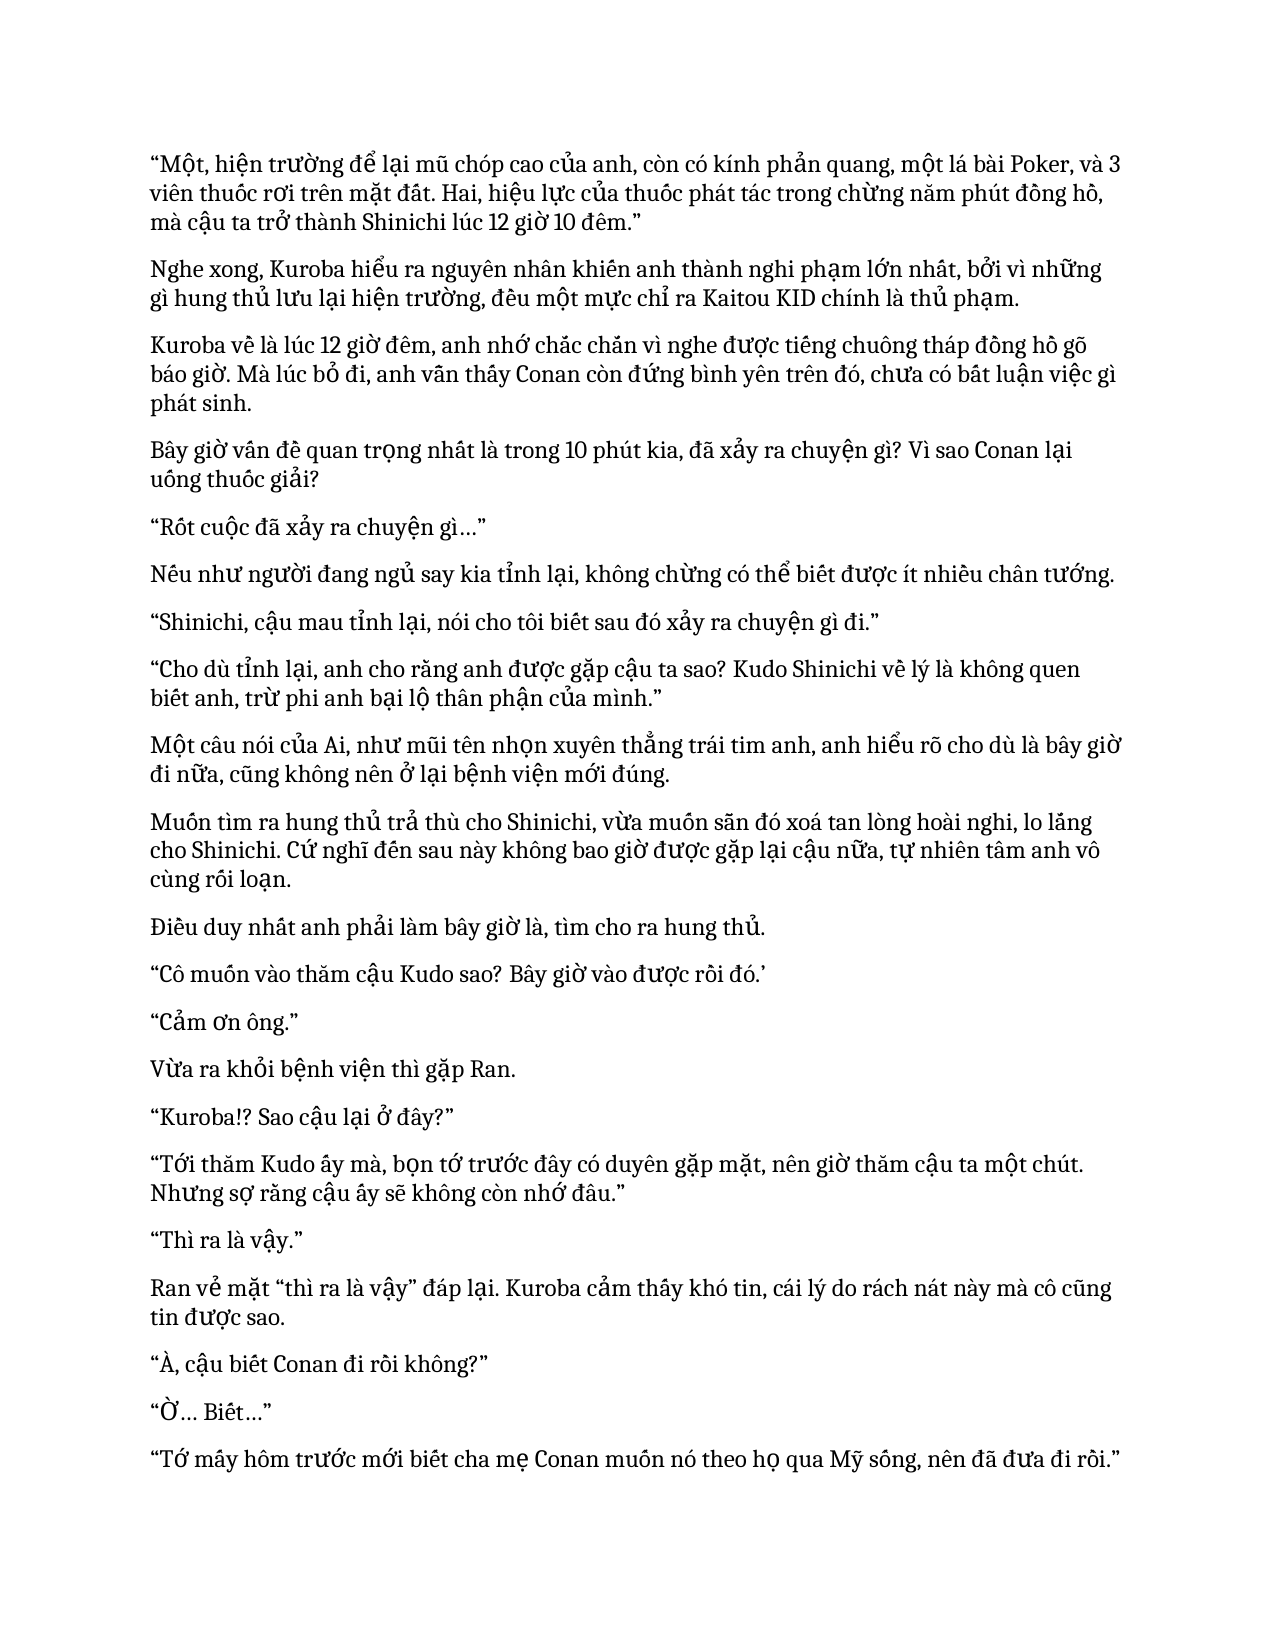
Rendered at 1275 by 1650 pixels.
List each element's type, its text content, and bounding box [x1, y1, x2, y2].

text Vừa ra khỏi bệnh viện thì gặp Ran. [150, 1055, 1125, 1084]
text Một câu nói của Ai, như mũi tên nhọn xuyên thẳng trái tim anh, anh hiểu rõ cho dù là bây giờ đi nữa, cũng không nên ở lại bệnh viện mới đúng. [150, 731, 1125, 789]
text “Tớ mấy hôm trước mới biết cha mẹ Conan muốn nó theo họ qua Mỹ sống, nên đã đưa đi rồi.” [150, 1445, 1125, 1474]
text Nghe xong, Kuroba hiểu ra nguyên nhân khiến anh thành nghi phạm lớn nhất, bởi vì những gì hung thủ lưu lại hiện trường, đều một mực chỉ ra Kaitou KID chính là thủ phạm. [150, 255, 1125, 312]
text “Thì ra là vậy.” [150, 1226, 1125, 1255]
text “Kuroba!? Sao cậu lại ở đây?” [150, 1102, 1125, 1131]
text “Shinichi, cậu mau tỉnh lại, nói cho tôi biết sau đó xảy ra chuyện gì đi.” [150, 607, 1125, 636]
text “À, cậu biết Conan đi rồi không?” [150, 1350, 1125, 1379]
text “Một, hiện trường để lại mũ chóp cao của anh, còn có kính phản quang, một lá bài Poker, và 3 viên thuốc rơi trên mặt đất. Hai, hiệu lực của thuốc phát tác trong chừng năm phút đồng hồ, mà cậu ta trở thành Shinichi lúc 12 giờ 10 đêm.” [150, 150, 1125, 236]
text Kuroba về là lúc 12 giờ đêm, anh nhớ chắc chắn vì nghe được tiếng chuông tháp đồng hồ gõ báo giờ. Mà lúc bỏ đi, anh vẫn thấy Conan còn đứng bình yên trên đó, chưa có bất luận việc gì phát sinh. [150, 331, 1125, 417]
text “Rốt cuộc đã xảy ra chuyện gì…” [150, 512, 1125, 541]
text “Cô muốn vào thăm cậu Kudo sao? Bây giờ vào được rồi đó.’ [150, 960, 1125, 989]
text Ran vẻ mặt “thì ra là vậy” đáp lại. Kuroba cảm thấy khó tin, cái lý do rách nát này mà cô cũng tin được sao. [150, 1274, 1125, 1331]
text “Tới thăm Kudo ấy mà, bọn tớ trước đây có duyên gặp mặt, nên giờ thăm cậu ta một chút. Nhưng sợ rằng cậu ấy sẽ không còn nhớ đâu.” [150, 1150, 1125, 1207]
text Điều duy nhất anh phải làm bây giờ là, tìm cho ra hung thủ. [150, 912, 1125, 941]
text “Cảm ơn ông.” [150, 1007, 1125, 1036]
text “Ờ… Biết…” [150, 1397, 1125, 1426]
text Muốn tìm ra hung thủ trả thù cho Shinichi, vừa muốn sẵn đó xoá tan lòng hoài nghi, lo lắng cho Shinichi. Cứ nghĩ đến sau này không bao giờ được gặp lại cậu nữa, tự nhiên tâm anh vô cùng rối loạn. [150, 807, 1125, 894]
text Bây giờ vấn đề quan trọng nhất là trong 10 phút kia, đã xảy ra chuyện gì? Vì sao Conan lại uống thuốc giải? [150, 436, 1125, 494]
text Nếu như người đang ngủ say kia tỉnh lại, không chừng có thể biết được ít nhiều chân tướng. [150, 560, 1125, 589]
text “Cho dù tỉnh lại, anh cho rằng anh được gặp cậu ta sao? Kudo Shinichi về lý là không quen biết anh, trừ phi anh bại lộ thân phận của mình.” [150, 655, 1125, 712]
